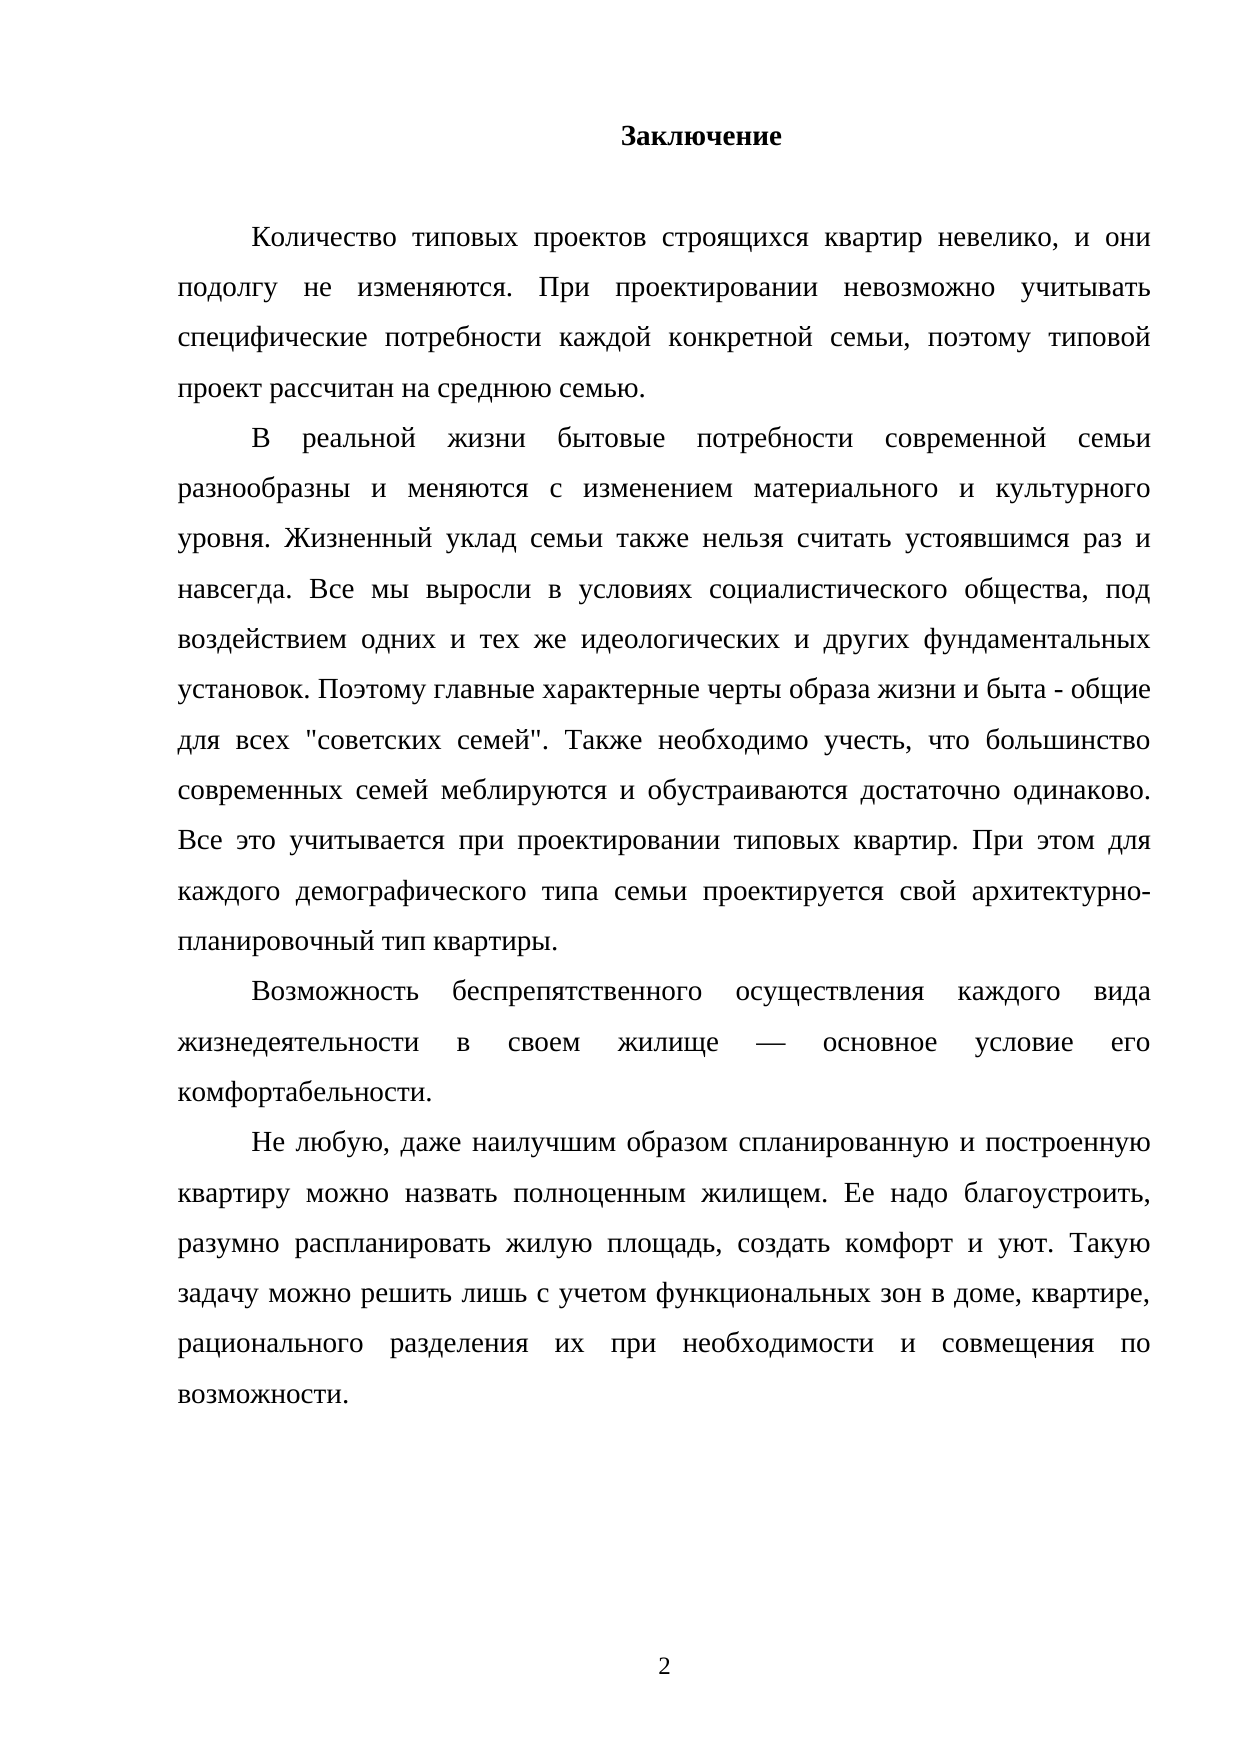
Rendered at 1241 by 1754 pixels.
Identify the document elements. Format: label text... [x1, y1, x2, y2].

text Количество типовых проектов строящихся квартир невелико, и они подолгу не изменяются. При проектировании невозможно учитывать специфические потребности каждой конкретной семьи, поэтому типовой проект рассчитан на среднюю семью. [177, 219, 1152, 403]
text Возможность беспрепятственного осуществления каждого вида жизнедеятельности в своем жилище — основное условие его комфортабельности. [177, 973, 1152, 1108]
text Заключение [177, 118, 1152, 152]
text В реальной жизни бытовые потребности современной семьи разнообразны и меняются с изменением материального и культурного уровня. Жизненный уклад семьи также нельзя считать устоявшимся раз и навсегда. Все мы выросли в условиях социалистического общества, под воздействием одних и тех же идеологических и других фундаментальных установок. Поэтому главные характерные черты образа жизни и быта - общие для всех "советских семей". Также необходимо учесть, что большинство современных семей меблируются и обустраиваются достаточно одинаково. Все это учитывается при проектировании типовых квартир. При этом для каждого демографического типа семьи проектируется свой архитектурно-планировочный тип квартиры. [177, 420, 1152, 957]
text Не любую, даже наилучшим образом спланированную и построенную квартиру можно назвать полноценным жилищем. Ее надо благоустроить, разумно распланировать жилую площадь, создать комфорт и уют. Такую задачу можно решить лишь с учетом функциональных зон в доме, квартире, рационального разделения их при необходимости и совмещения по возможности. [177, 1124, 1152, 1409]
